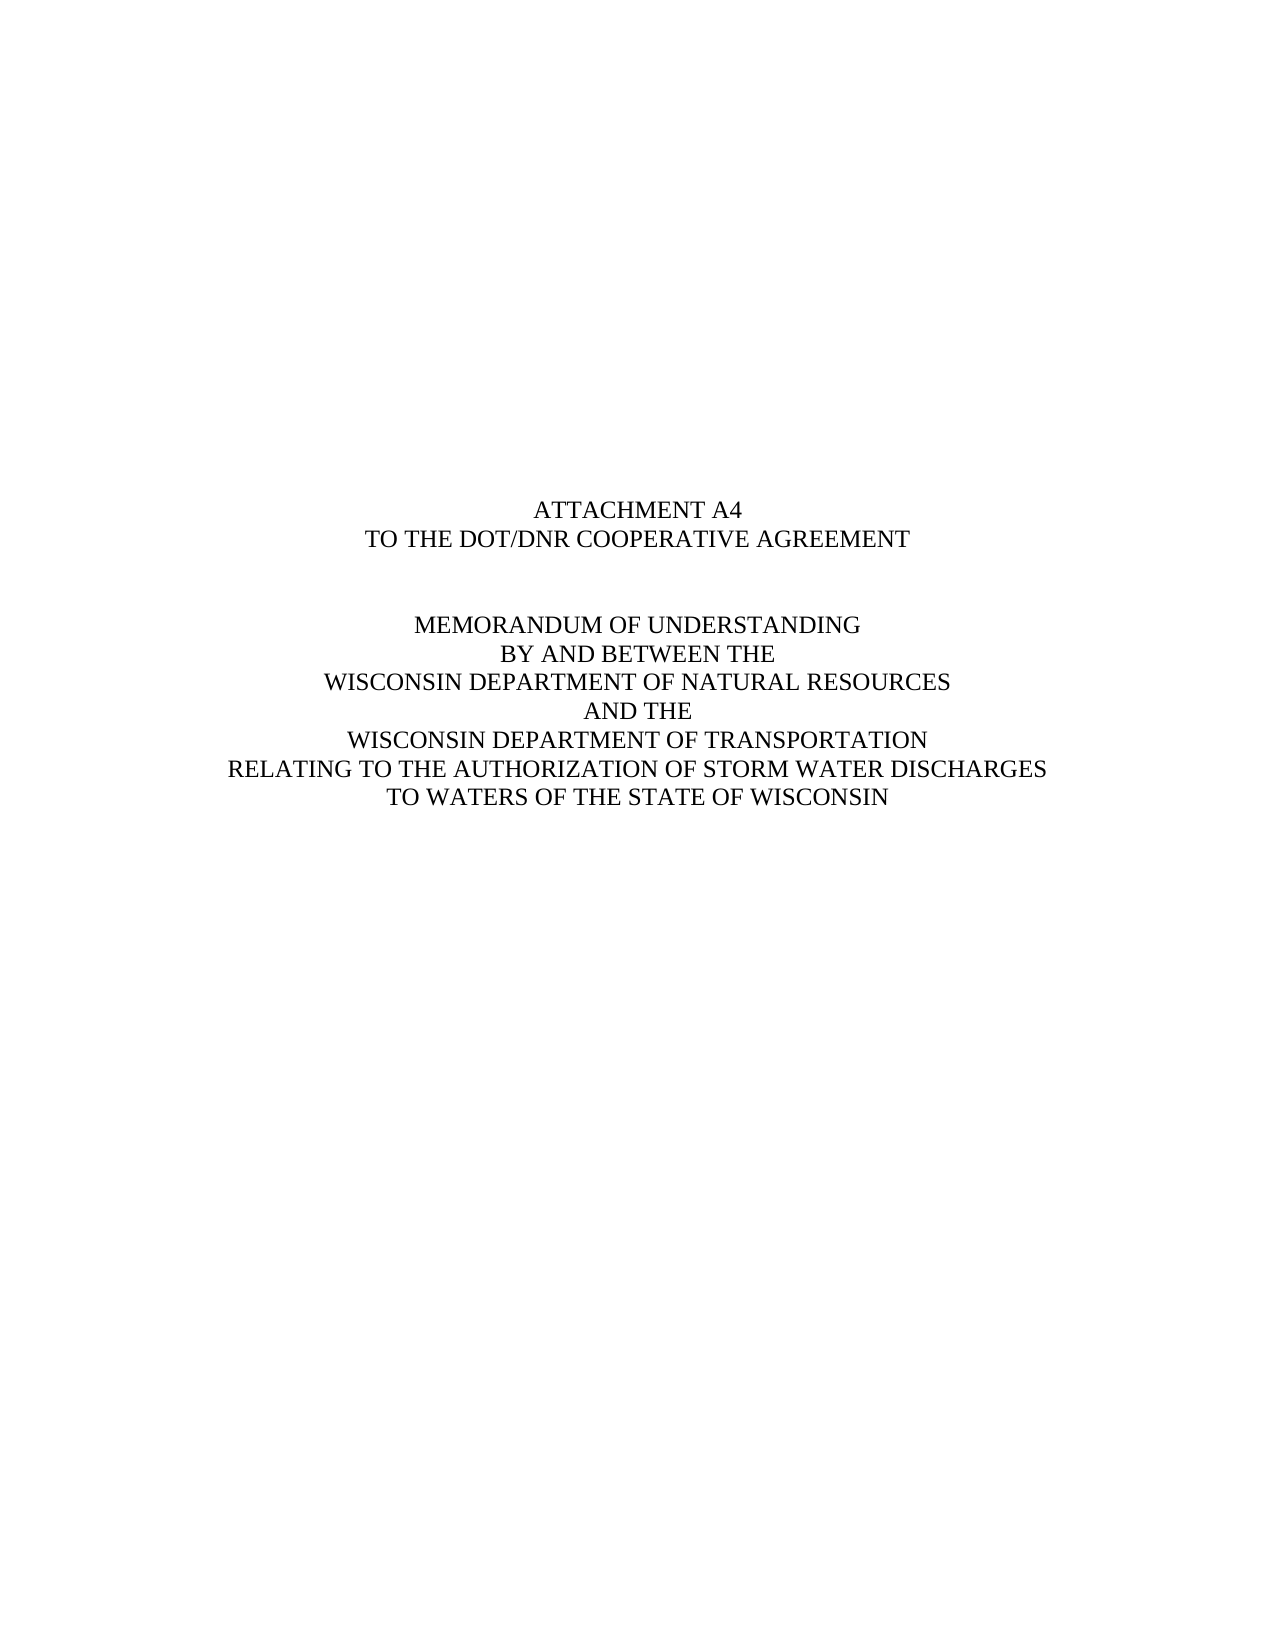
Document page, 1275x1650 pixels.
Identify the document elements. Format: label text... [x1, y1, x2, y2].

text BY AND BETWEEN THE [150, 639, 1125, 667]
text ATTACHMENT A4 [150, 495, 1125, 524]
text WISCONSIN DEPARTMENT OF NATURAL RESOURCES [150, 667, 1125, 696]
text AND THE [150, 696, 1125, 725]
text TO THE DOT/DNR COOPERATIVE AGREEMENT [150, 524, 1125, 552]
text RELATING TO THE AUTHORIZATION OF STORM WATER DISCHARGES [150, 754, 1125, 782]
text TO WATERS OF THE STATE OF WISCONSIN [150, 782, 1125, 811]
text MEMORANDUM OF UNDERSTANDING [150, 610, 1125, 639]
text WISCONSIN DEPARTMENT OF TRANSPORTATION [150, 725, 1125, 754]
